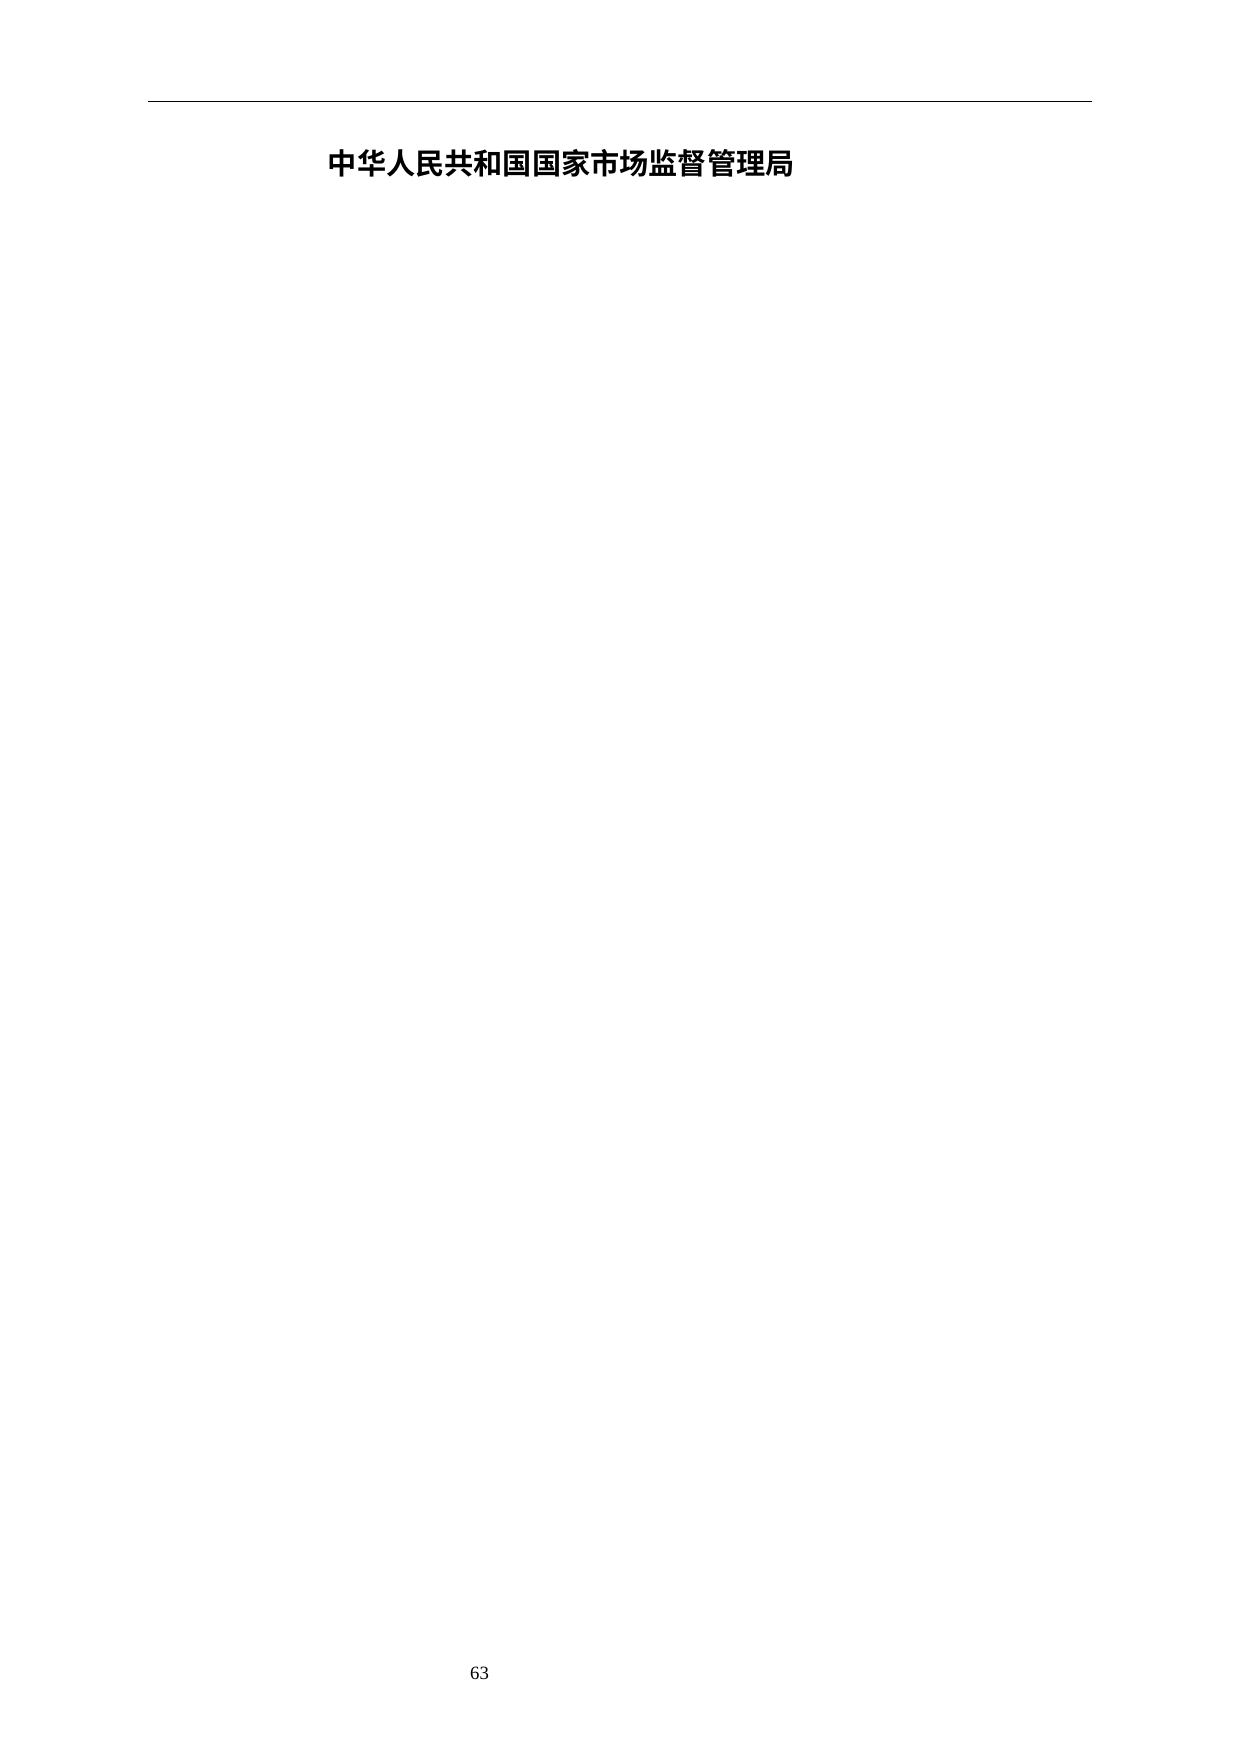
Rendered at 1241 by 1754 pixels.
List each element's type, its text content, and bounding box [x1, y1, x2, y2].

text 中华人民共和国国家市场监督管理局 [148, 129, 1086, 194]
